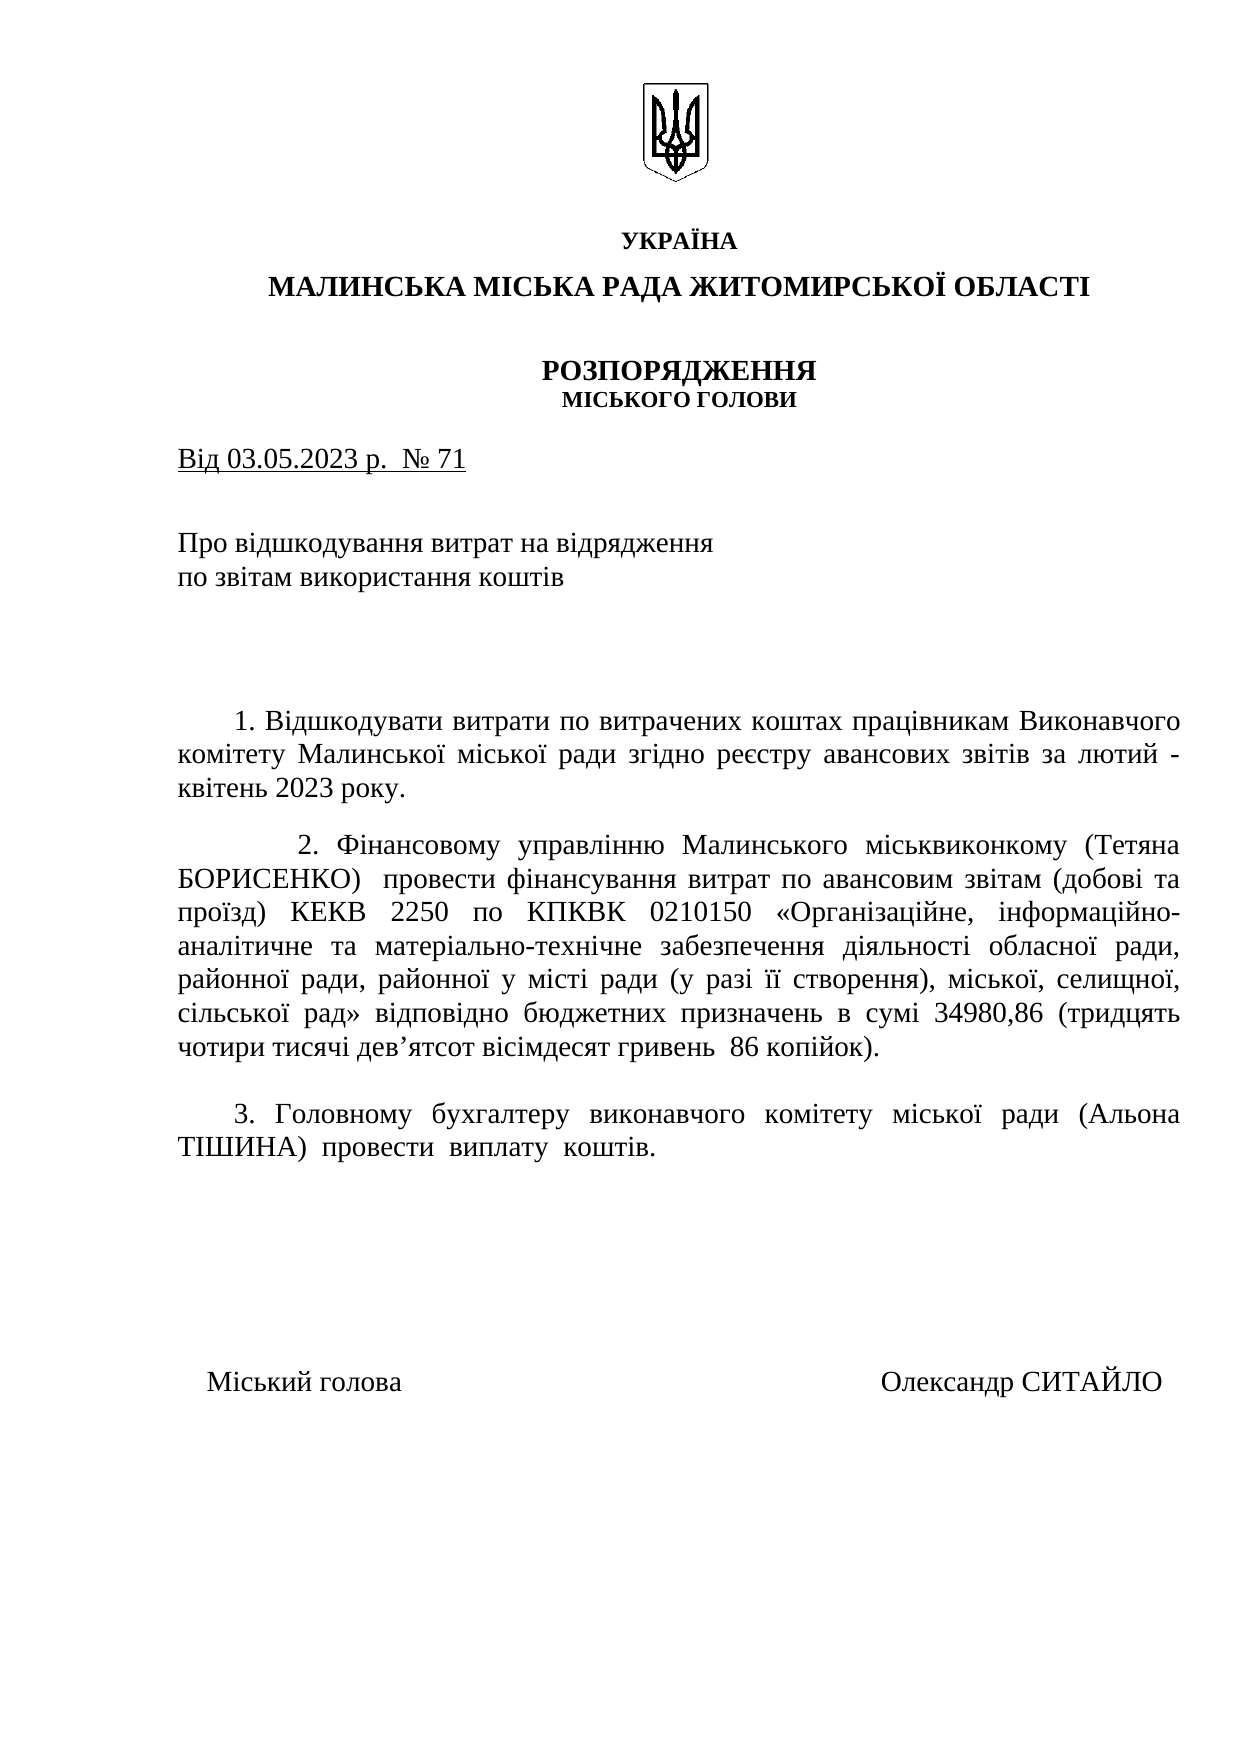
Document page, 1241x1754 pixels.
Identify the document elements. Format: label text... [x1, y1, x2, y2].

text МІСЬКОГО ГОЛОВИ [177, 386, 1181, 413]
text Від 03.05.2023 р. № 71 [177, 442, 1181, 475]
text Про відшкодування витрат на відрядження [177, 525, 1181, 559]
picture [642, 82, 709, 183]
text 1. Відшкодувати витрати по витрачених коштах працівникам Виконавчого комітету Малинської міської ради згідно реєстру авансових звітів за лютий - квітень 2023 року. [177, 703, 1181, 803]
text по звітам використання коштів [177, 559, 1181, 592]
text МАЛИНСЬКА МІСЬКА РАДА ЖИТОМИРСЬКОЇ ОБЛАСТІ [177, 269, 1181, 303]
text УКРАЇНА [177, 226, 1181, 255]
text 3. Головному бухгалтеру виконавчого комітету міської ради (Альона ТІШИНА) провести виплату коштів. [177, 1096, 1181, 1163]
text 2. Фінансовому управлінню Малинського міськвиконкому (Тетяна БОРИСЕНКО) провести фінансування витрат по авансовим звітам (добові та проїзд) КЕКВ 2250 по КПКВК 0210150 «Організаційне, інформаційно-аналітичне та матеріально-технічне забезпечення діяльності обласної ради, районної ради, районної у місті ради (у разі її створення), міської, селищної, сільської рад» відповідно бюджетних призначень в сумі 34980,86 (тридцять чотири тисячі дев’ятсот вісімдесят гривень 86 копійок). [177, 827, 1181, 1062]
text РОЗПОРЯДЖЕННЯ [177, 353, 1181, 386]
text Міський голова Олександр СИТАЙЛО [177, 1364, 1181, 1398]
